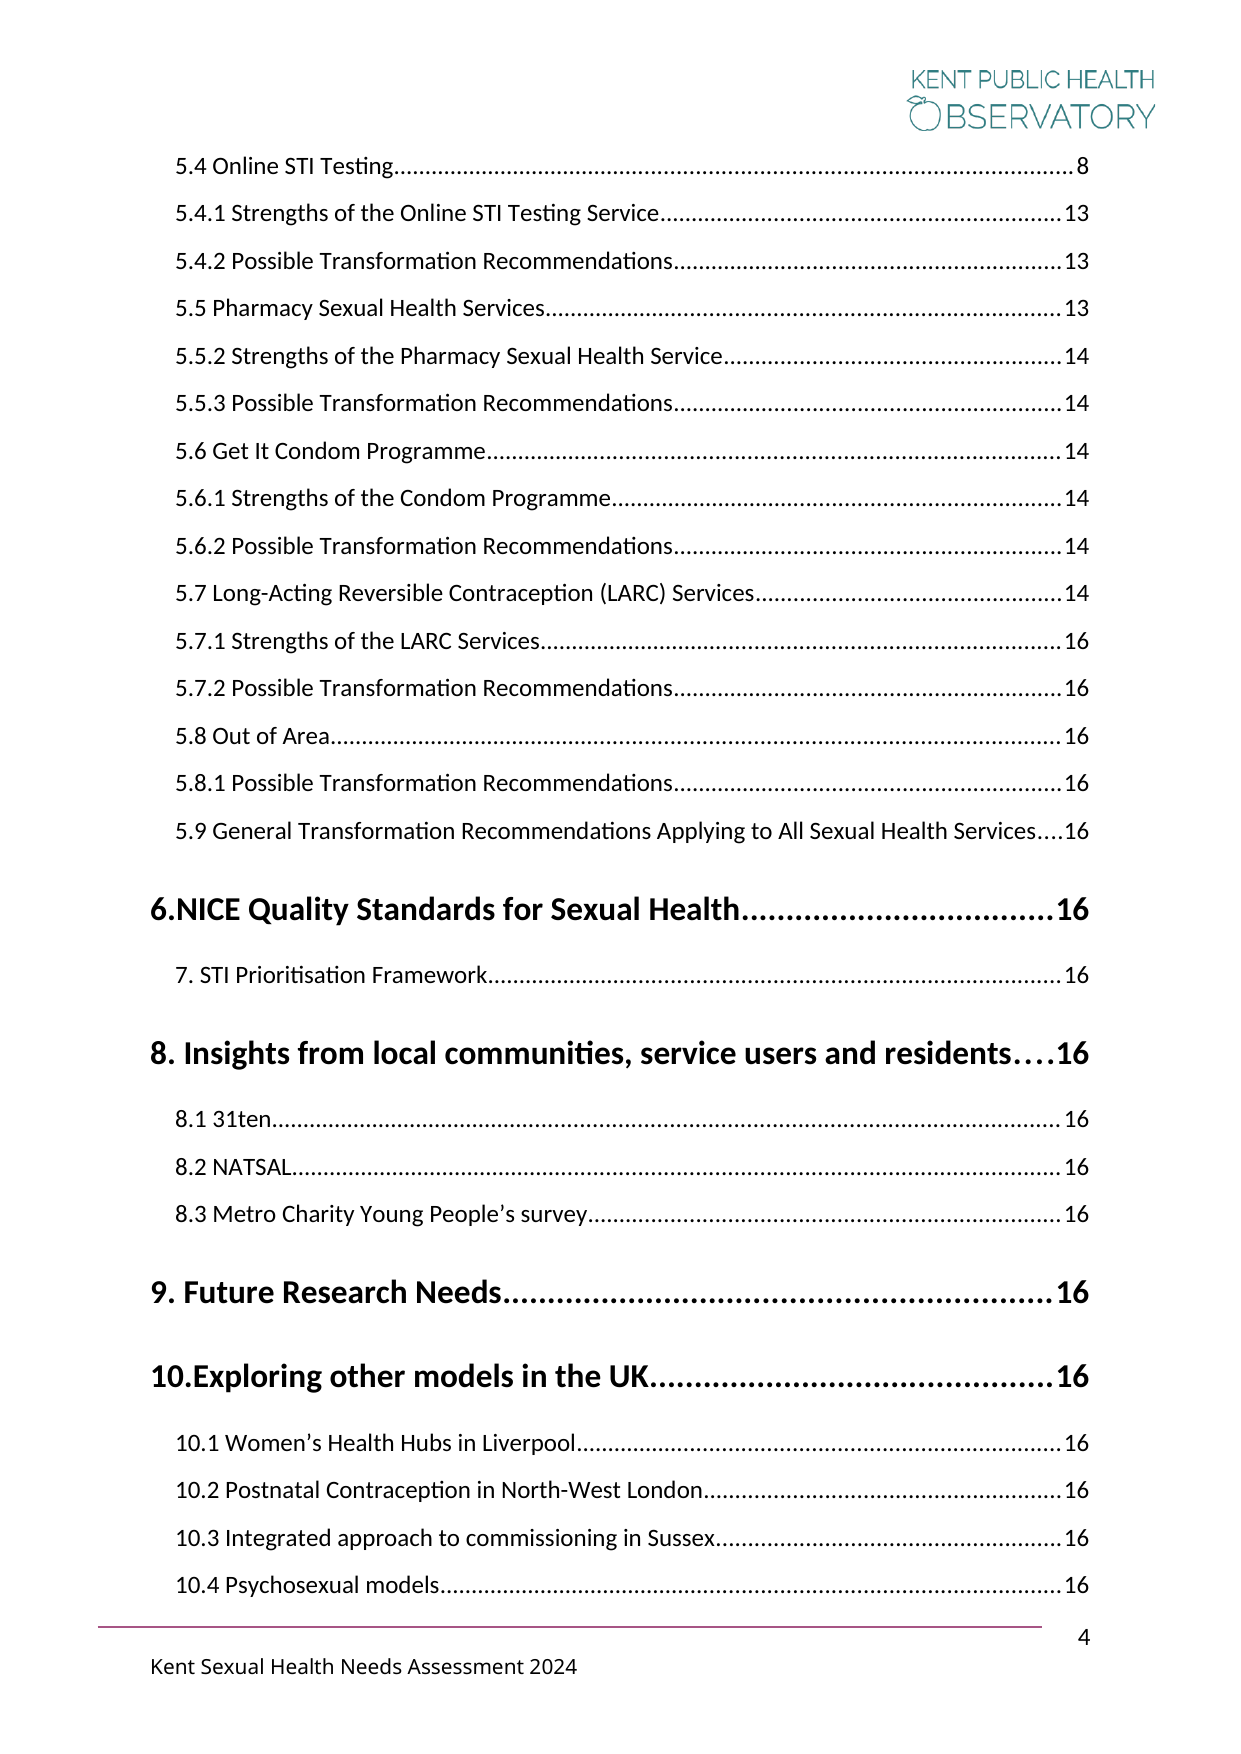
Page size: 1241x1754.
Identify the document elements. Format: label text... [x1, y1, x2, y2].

text 8.1 31ten 16 [175, 1103, 1090, 1134]
text 10.4 Psychosexual models 16 [175, 1569, 1090, 1600]
text 5.6.2 Possible Transformation Recommendations 14 [175, 530, 1090, 561]
picture [906, 70, 1155, 131]
text 5.4.1 Strengths of the Online STI Testing Service 13 [175, 197, 1090, 228]
text 8.3 Metro Charity Young People’s survey 16 [175, 1198, 1090, 1229]
text 5.7 Long-Acting Reversible Contraception (LARC) Services 14 [175, 577, 1090, 608]
text 5.7.1 Strengths of the LARC Services 16 [175, 625, 1090, 656]
text 5.6.1 Strengths of the Condom Programme 14 [175, 482, 1090, 513]
text 5.6 Get It Condom Programme 14 [175, 435, 1090, 466]
text 5.8 Out of Area 16 [175, 720, 1090, 751]
text 10.1 Women’s Health Hubs in Liverpool 16 [175, 1427, 1090, 1458]
text 5.5 Pharmacy Sexual Health Services 13 [175, 292, 1090, 323]
text 10.3 Integrated approach to commissioning in Sussex 16 [175, 1522, 1090, 1553]
text 5.5.2 Strengths of the Pharmacy Sexual Health Service 14 [175, 340, 1090, 371]
text 9. Future Research Needs 16 [150, 1271, 1090, 1312]
text 10.Exploring other models in the UK 16 [150, 1355, 1090, 1396]
text 5.9 General Transformation Recommendations Applying to All Sexual Health Services 16 [175, 815, 1090, 846]
text 6.NICE Quality Standards for Sexual Health 16 [150, 887, 1090, 928]
text 5.4.2 Possible Transformation Recommendations 13 [175, 245, 1090, 276]
text 5.7.2 Possible Transformation Recommendations 16 [175, 672, 1090, 703]
text 5.5.3 Possible Transformation Recommendations 14 [175, 387, 1090, 418]
text 8.2 NATSAL 16 [175, 1151, 1090, 1182]
text 8. Insights from local communities, service users and residents 16 [150, 1032, 1090, 1072]
text 7. STI Prioritisation Framework 16 [175, 959, 1090, 990]
text 5.8.1 Possible Transformation Recommendations 16 [175, 767, 1090, 798]
text 5.4 Online STI Testing 8 [175, 150, 1090, 181]
text 10.2 Postnatal Contraception in North-West London 16 [175, 1474, 1090, 1505]
